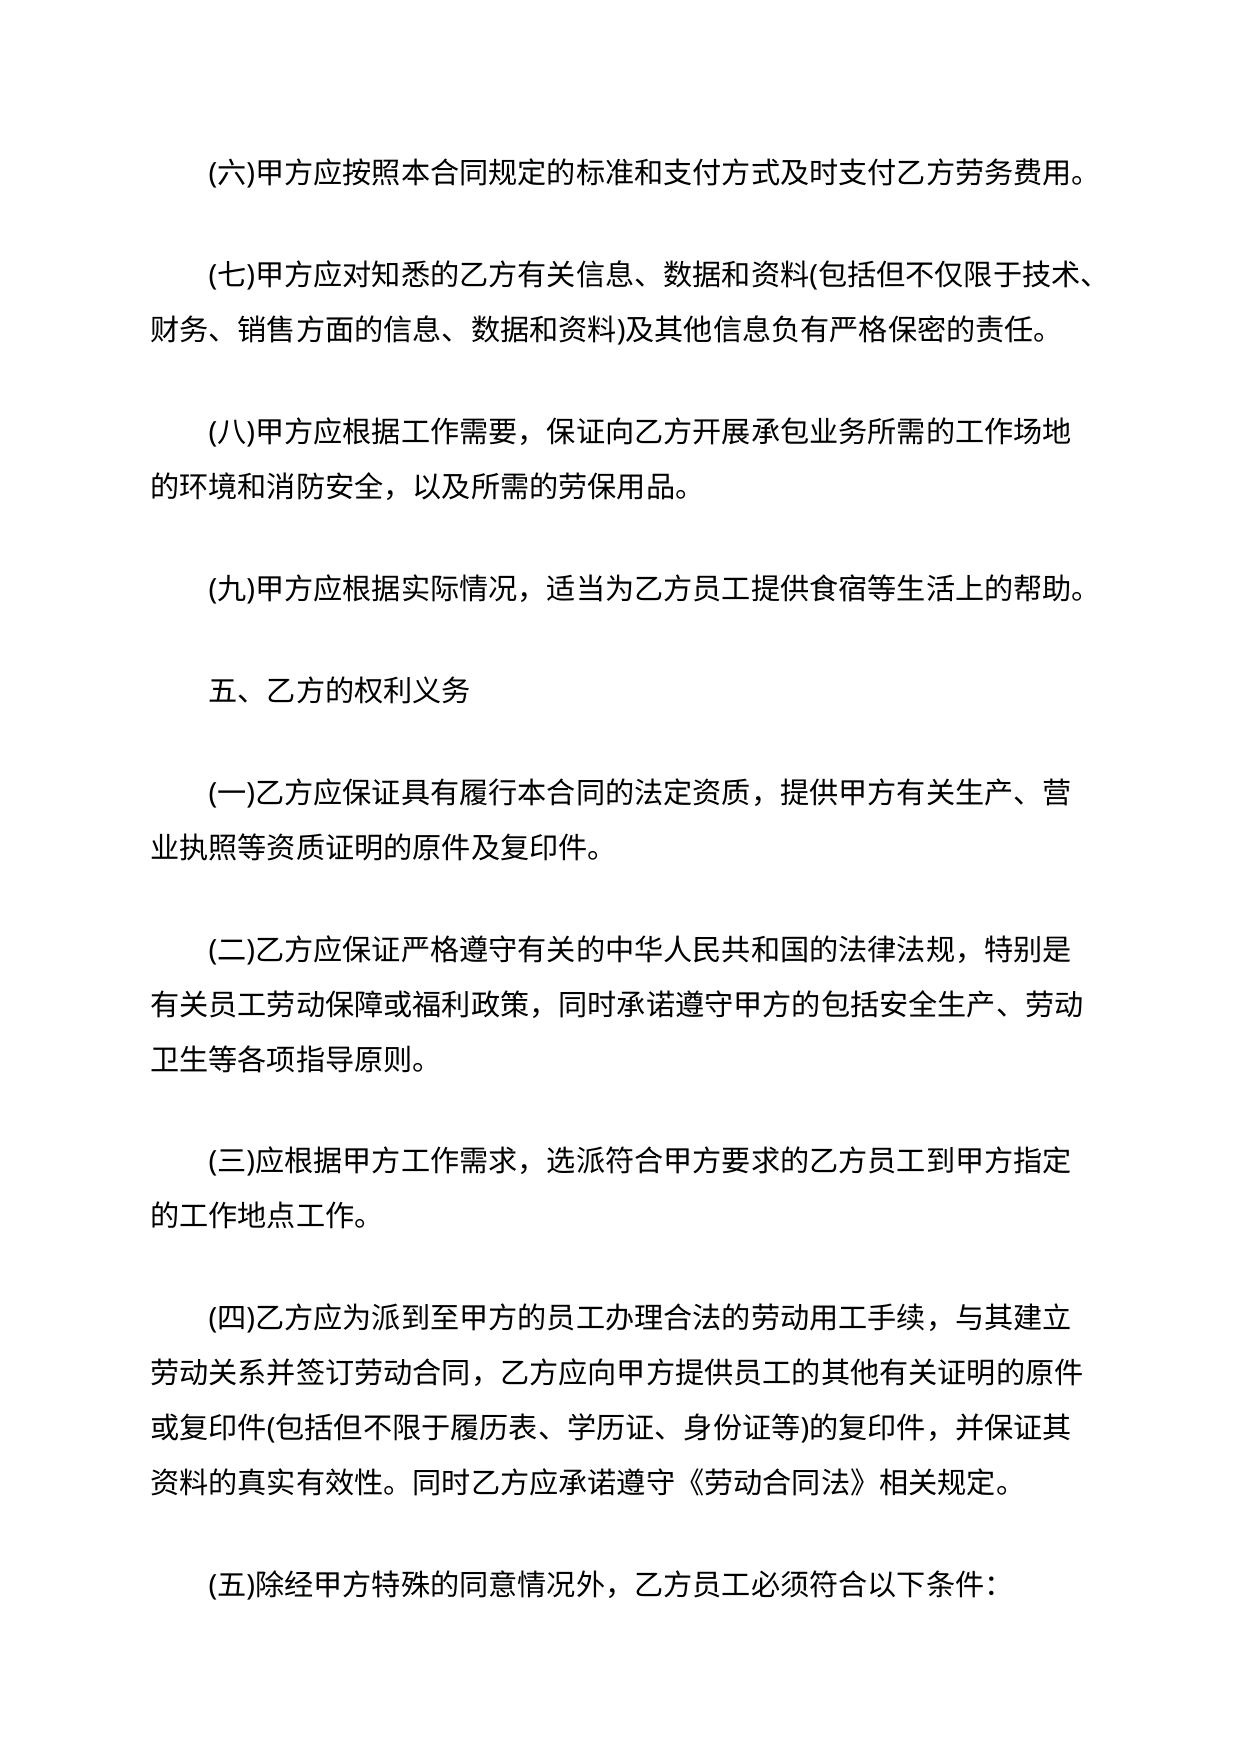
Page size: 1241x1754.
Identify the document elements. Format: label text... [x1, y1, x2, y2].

text (五)除经甲方特殊的同意情况外，乙方员工必须符合以下条件： [150, 1561, 1090, 1604]
text (八)甲方应根据工作需要，保证向乙方开展承包业务所需的工作场地的环境和消防安全，以及所需的劳保用品。 [150, 409, 1090, 506]
text (一)乙方应保证具有履行本合同的法定资质，提供甲方有关生产、营业执照等资质证明的原件及复印件。 [150, 769, 1090, 867]
text (九)甲方应根据实际情况，适当为乙方员工提供食宿等生活上的帮助。 [150, 566, 1090, 608]
text (三)应根据甲方工作需求，选派符合甲方要求的乙方员工到甲方指定的工作地点工作。 [150, 1138, 1090, 1235]
text (六)甲方应按照本合同规定的标准和支付方式及时支付乙方劳务费用。 [150, 150, 1090, 192]
text (四)乙方应为派到至甲方的员工办理合法的劳动用工手续，与其建立劳动关系并签订劳动合同，乙方应向甲方提供员工的其他有关证明的原件或复印件(包括但不限于履历表、学历证、身份证等)的复印件，并保证其资料的真实有效性。同时乙方应承诺遵守《劳动合同法》相关规定。 [150, 1295, 1090, 1502]
text 五、乙方的权利义务 [150, 668, 1090, 710]
text (七)甲方应对知悉的乙方有关信息、数据和资料(包括但不仅限于技术、财务、销售方面的信息、数据和资料)及其他信息负有严格保密的责任。 [150, 252, 1090, 349]
text (二)乙方应保证严格遵守有关的中华人民共和国的法律法规，特别是有关员工劳动保障或福利政策，同时承诺遵守甲方的包括安全生产、劳动卫生等各项指导原则。 [150, 926, 1090, 1078]
